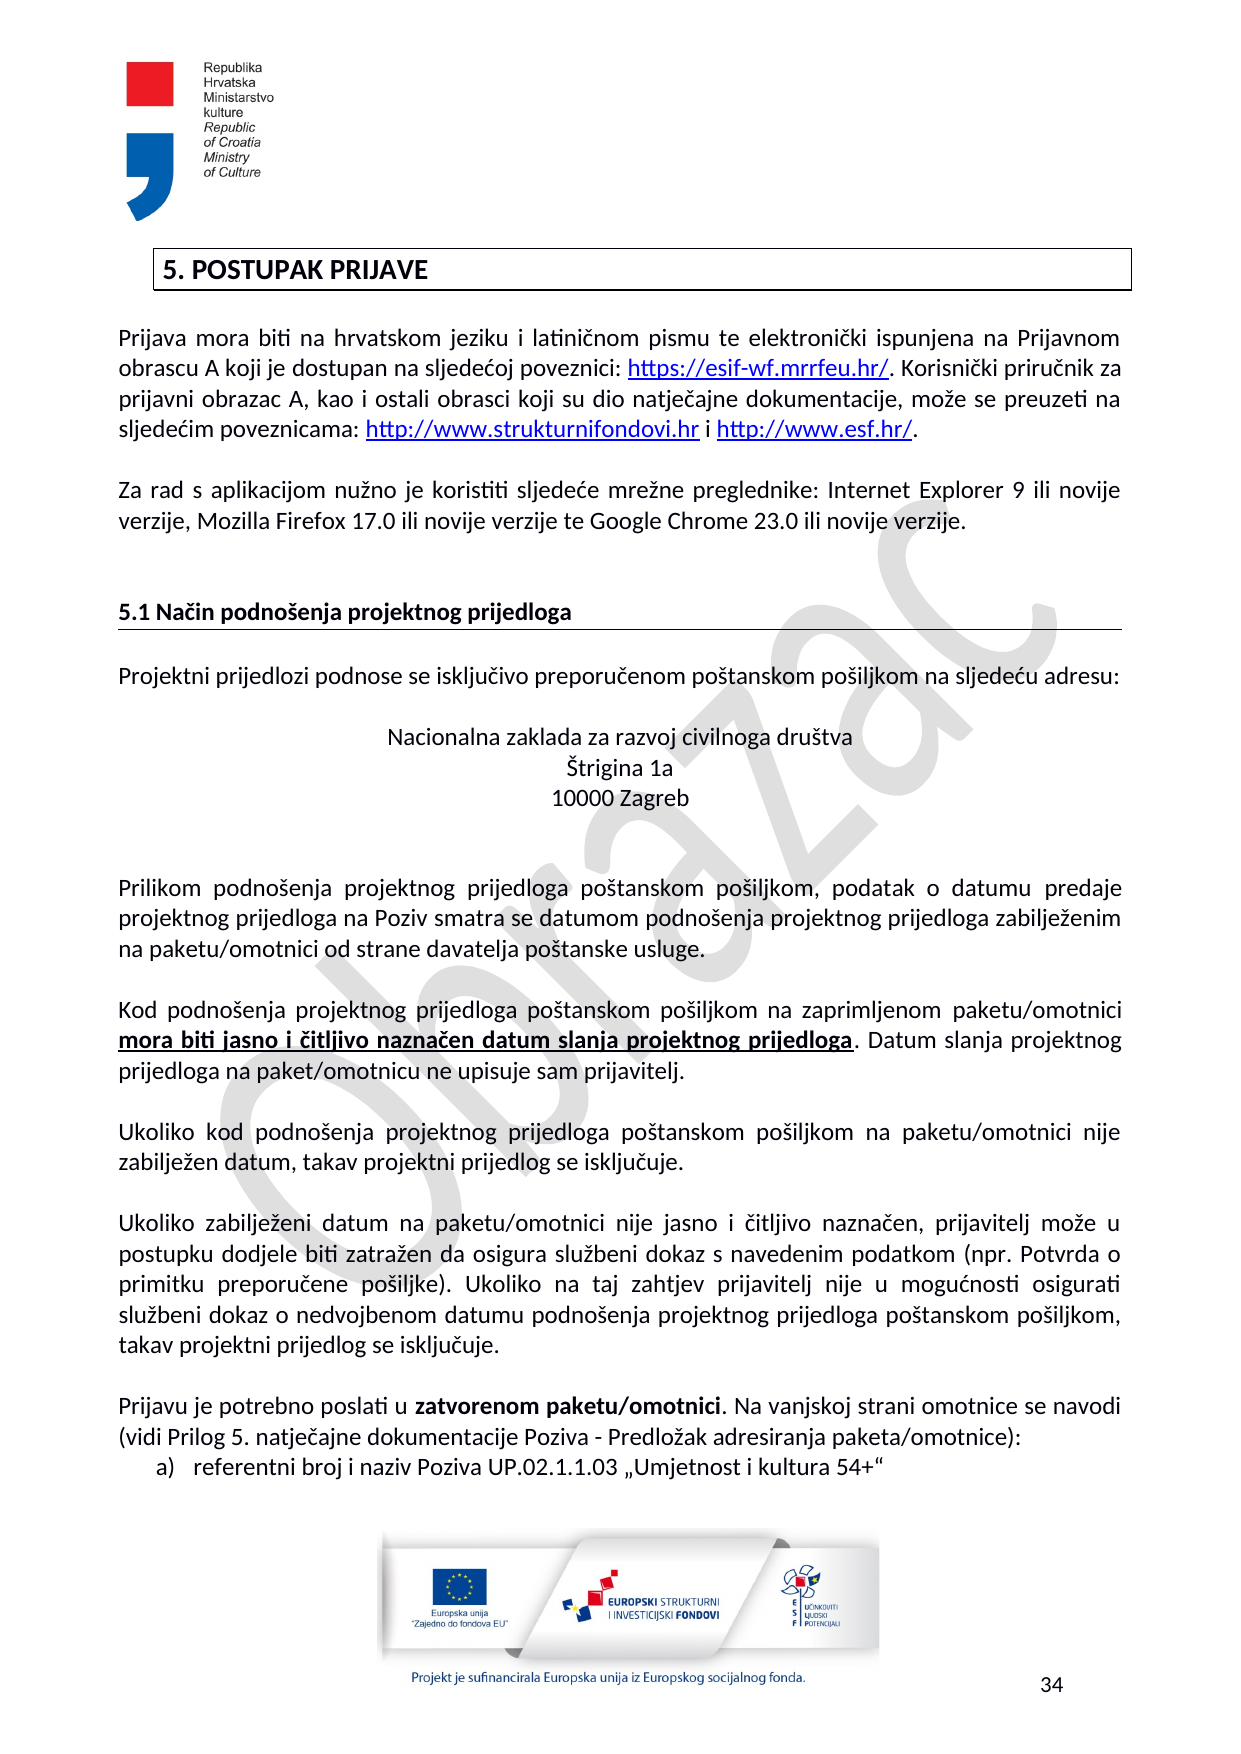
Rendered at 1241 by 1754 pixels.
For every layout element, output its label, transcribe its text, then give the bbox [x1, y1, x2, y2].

text Nacionalna zaklada za razvoj civilnoga društva [118, 722, 1122, 752]
text Prijava mora biti na hrvatskom jeziku i latiničnom pismu te elektronički ispunjena na Prijavnom obrascu A koji je dostupan na sljedećoj poveznici: https://esif-wf.mrrfeu.hr/. Korisnički priručnik za prijavni obrazac A, kao i ostali obrasci koji su dio natječajne dokumentacije, može se preuzeti na sljedećim poveznicama: http://www.strukturnifondovi.hr i http://www.esf.hr/. [118, 322, 1122, 444]
list referentni broj i naziv Poziva UP.02.1.1.03 „Umjetnost i kultura 54+“ [156, 1452, 1122, 1482]
text Ukoliko zabilježeni datum na paketu/omotnici nije jasno i čitljivo naznačen, prijavitelj može u postupku dodjele biti zatražen da osigura službeni dokaz s navedenim podatkom (npr. Potvrda o primitku preporučene pošiljke). Ukoliko na taj zahtjev prijavitelj nije u mogućnosti osigurati službeni dokaz o nedvojbenom datumu podnošenja projektnog prijedloga poštanskom pošiljkom, takav projektni prijedlog se isključuje. [118, 1207, 1122, 1360]
text Projektni prijedlozi podnose se isključivo preporučenom poštanskom pošiljkom na sljedeću adresu: [118, 661, 1122, 691]
text 10000 Zagreb [118, 783, 1122, 813]
text Ukoliko kod podnošenja projektnog prijedloga poštanskom pošiljkom na paketu/omotnici nije zabilježen datum, takav projektni prijedlog se isključuje. [118, 1116, 1122, 1177]
text 5.1 Način podnošenja projektnog prijedloga [118, 596, 1122, 629]
text Kod podnošenja projektnog prijedloga poštanskom pošiljkom na zaprimljenom paketu/omotnici mora biti jasno i čitljivo naznačen datum slanja projektnog prijedloga. Datum slanja projektnog prijedloga na paket/omotnicu ne upisuje sam prijavitelj. [118, 994, 1122, 1085]
text 5. POSTUPAK PRIJAVE [154, 249, 1131, 289]
picture [118, 56, 280, 221]
text Prilikom podnošenja projektnog prijedloga poštanskom pošiljkom, podatak o datumu predaje projektnog prijedloga na Poziv smatra se datumom podnošenja projektnog prijedloga zabilježenim na paketu/omotnici od strane davatelja poštanske usluge. [118, 872, 1122, 963]
text Štrigina 1a [118, 752, 1122, 783]
text Za rad s aplikacijom nužno je koristiti sljedeće mrežne preglednike: Internet Explorer 9 ili novije verzije, Mozilla Firefox 17.0 ili novije verzije te Google Chrome 23.0 ili novije verzije. [118, 474, 1122, 535]
text Prijavu je potrebno poslati u zatvorenom paketu/omotnici. Na vanjskoj strani omotnice se navodi (vidi Prilog 5. natječajne dokumentacije Poziva - Predložak adresiranja paketa/omotnice): [118, 1391, 1122, 1452]
picture [377, 1528, 880, 1693]
